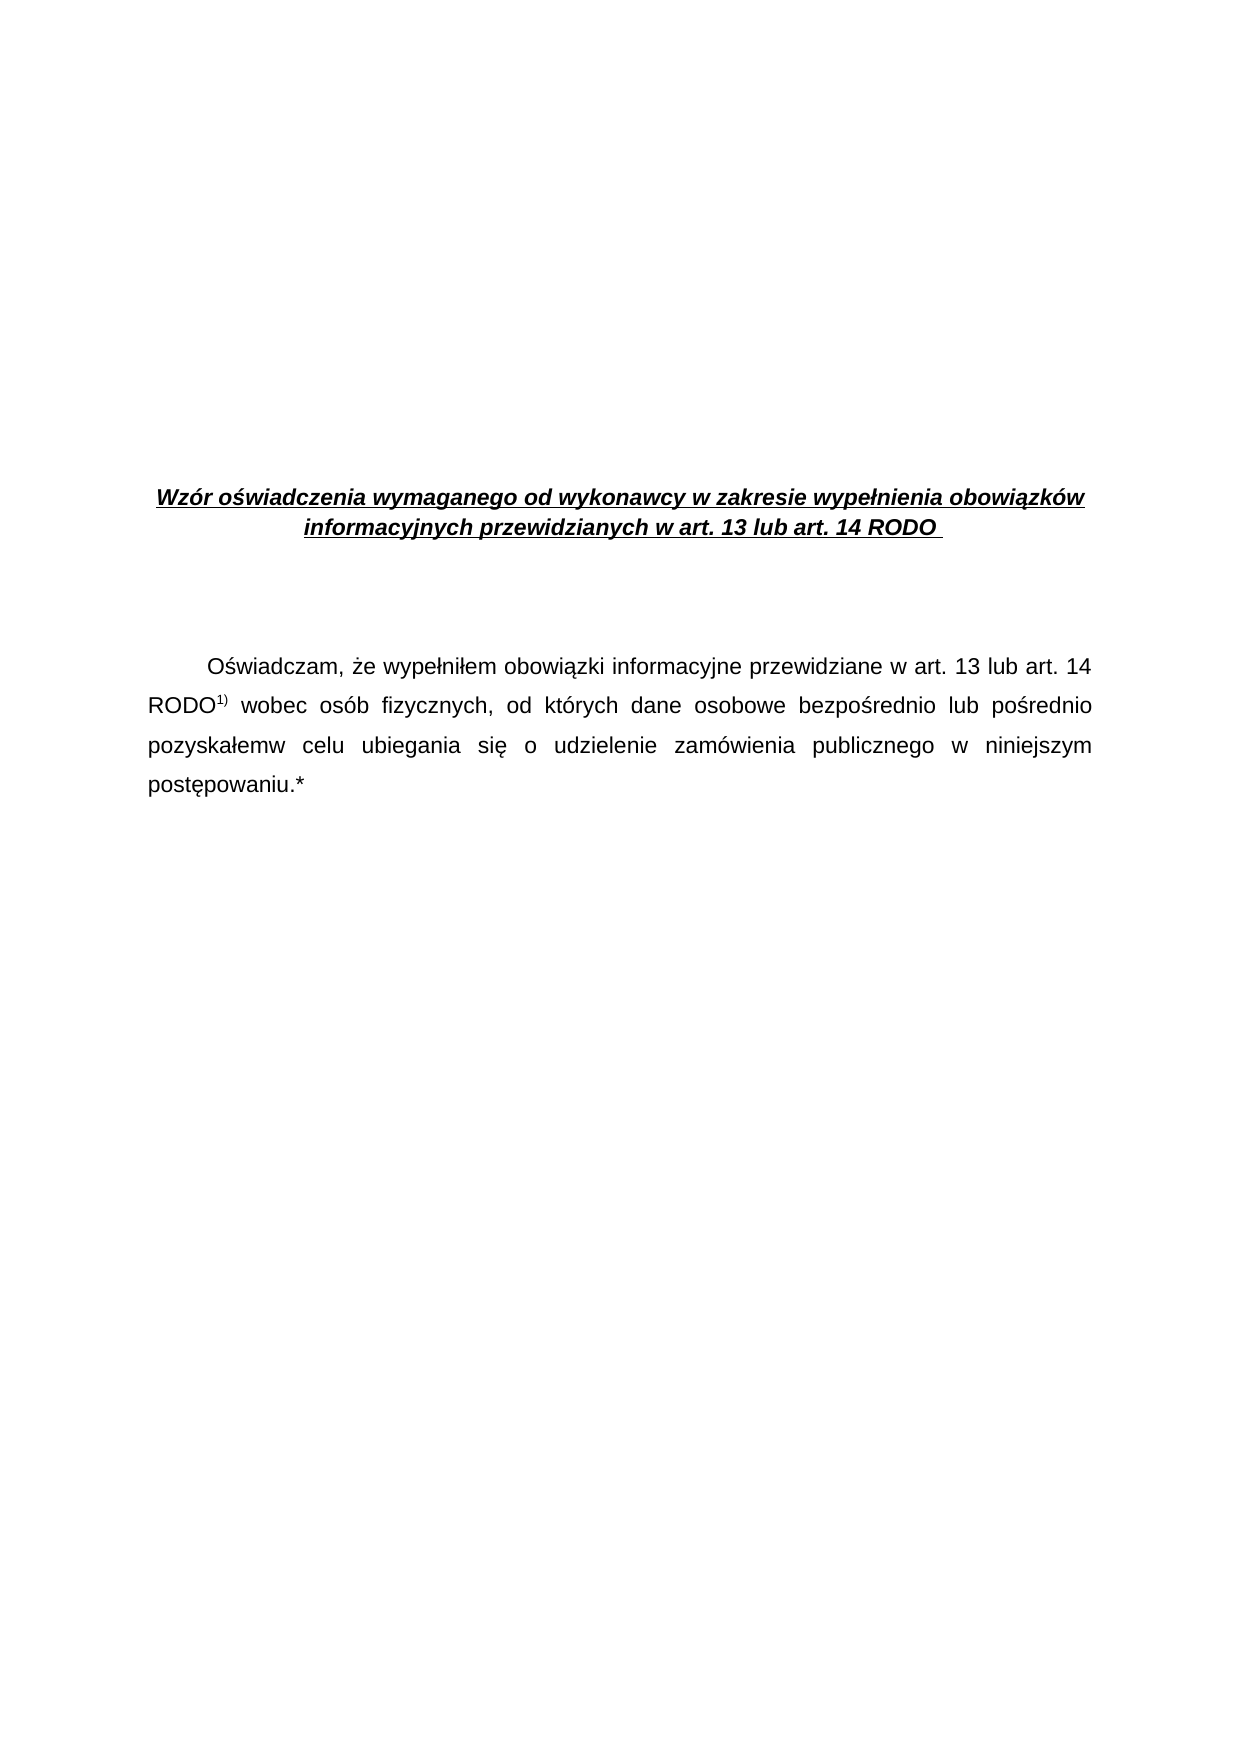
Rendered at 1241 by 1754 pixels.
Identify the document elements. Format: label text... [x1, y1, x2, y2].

text Oświadczam, że wypełniłem obowiązki informacyjne przewidziane w art. 13 lub art. 14 RODO1) wobec osób fizycznych, od których dane osobowe bezpośrednio lub pośrednio pozyskałemw celu ubiegania się o udzielenie zamówienia publicznego w niniejszym postępowaniu.* [148, 653, 1092, 797]
text Wzór oświadczenia wymaganego od wykonawcy w zakresie wypełnienia obowiązków informacyjnych przewidzianych w art. 13 lub art. 14 RODO [148, 484, 1092, 541]
